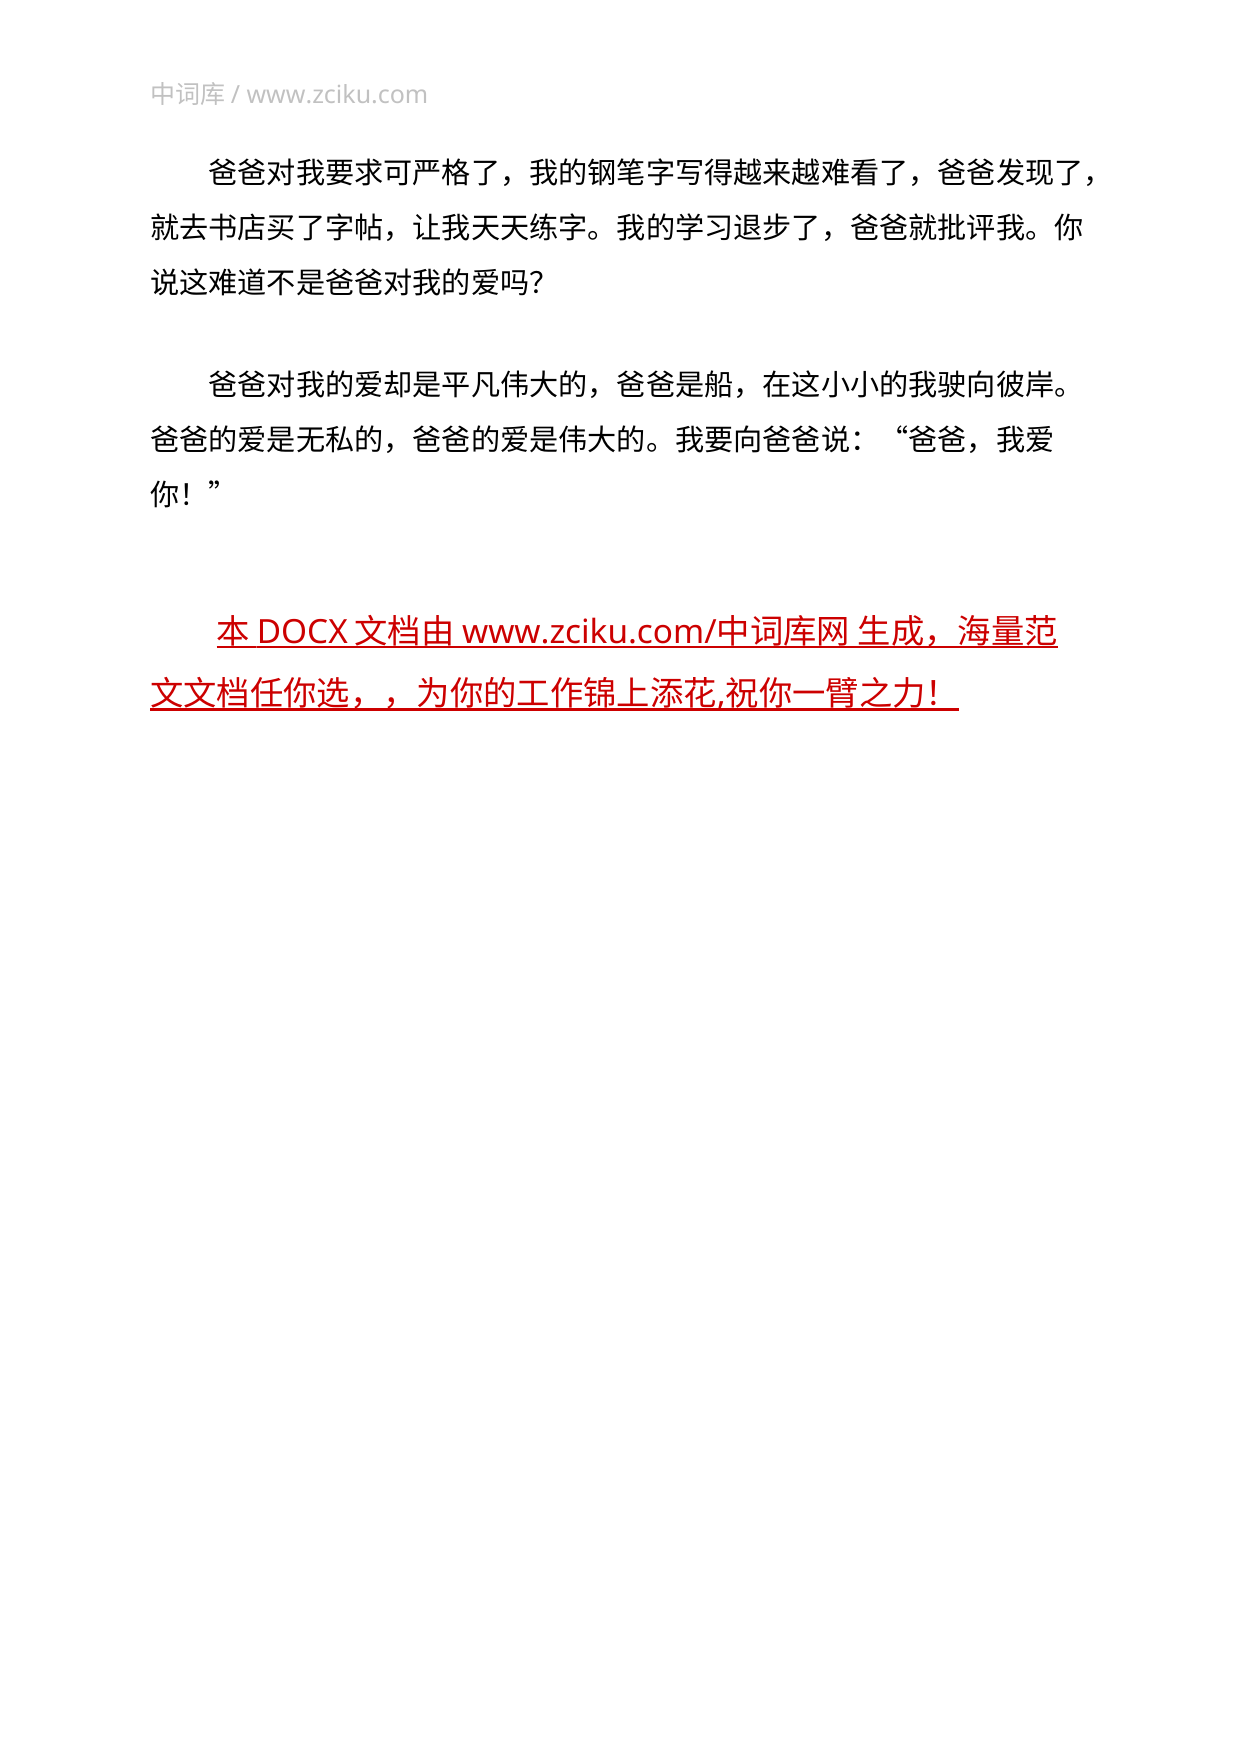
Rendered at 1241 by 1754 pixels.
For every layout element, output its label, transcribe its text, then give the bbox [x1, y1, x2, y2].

text 爸爸对我的爱却是平凡伟大的，爸爸是船，在这小小的我驶向彼岸。爸爸的爱是无私的，爸爸的爱是伟大的。我要向爸爸说：“爸爸，我爱你！” [150, 362, 1090, 514]
text 本DOCX文档由 www.zciku.com/中词库网 生成，海量范文文档任你选，，为你的工作锦上添花,祝你一臂之力！ [150, 604, 1090, 716]
text 爸爸对我要求可严格了，我的钢笔字写得越来越难看了，爸爸发现了，就去书店买了字帖，让我天天练字。我的学习退步了，爸爸就批评我。你说这难道不是爸爸对我的爱吗？ [150, 150, 1090, 302]
